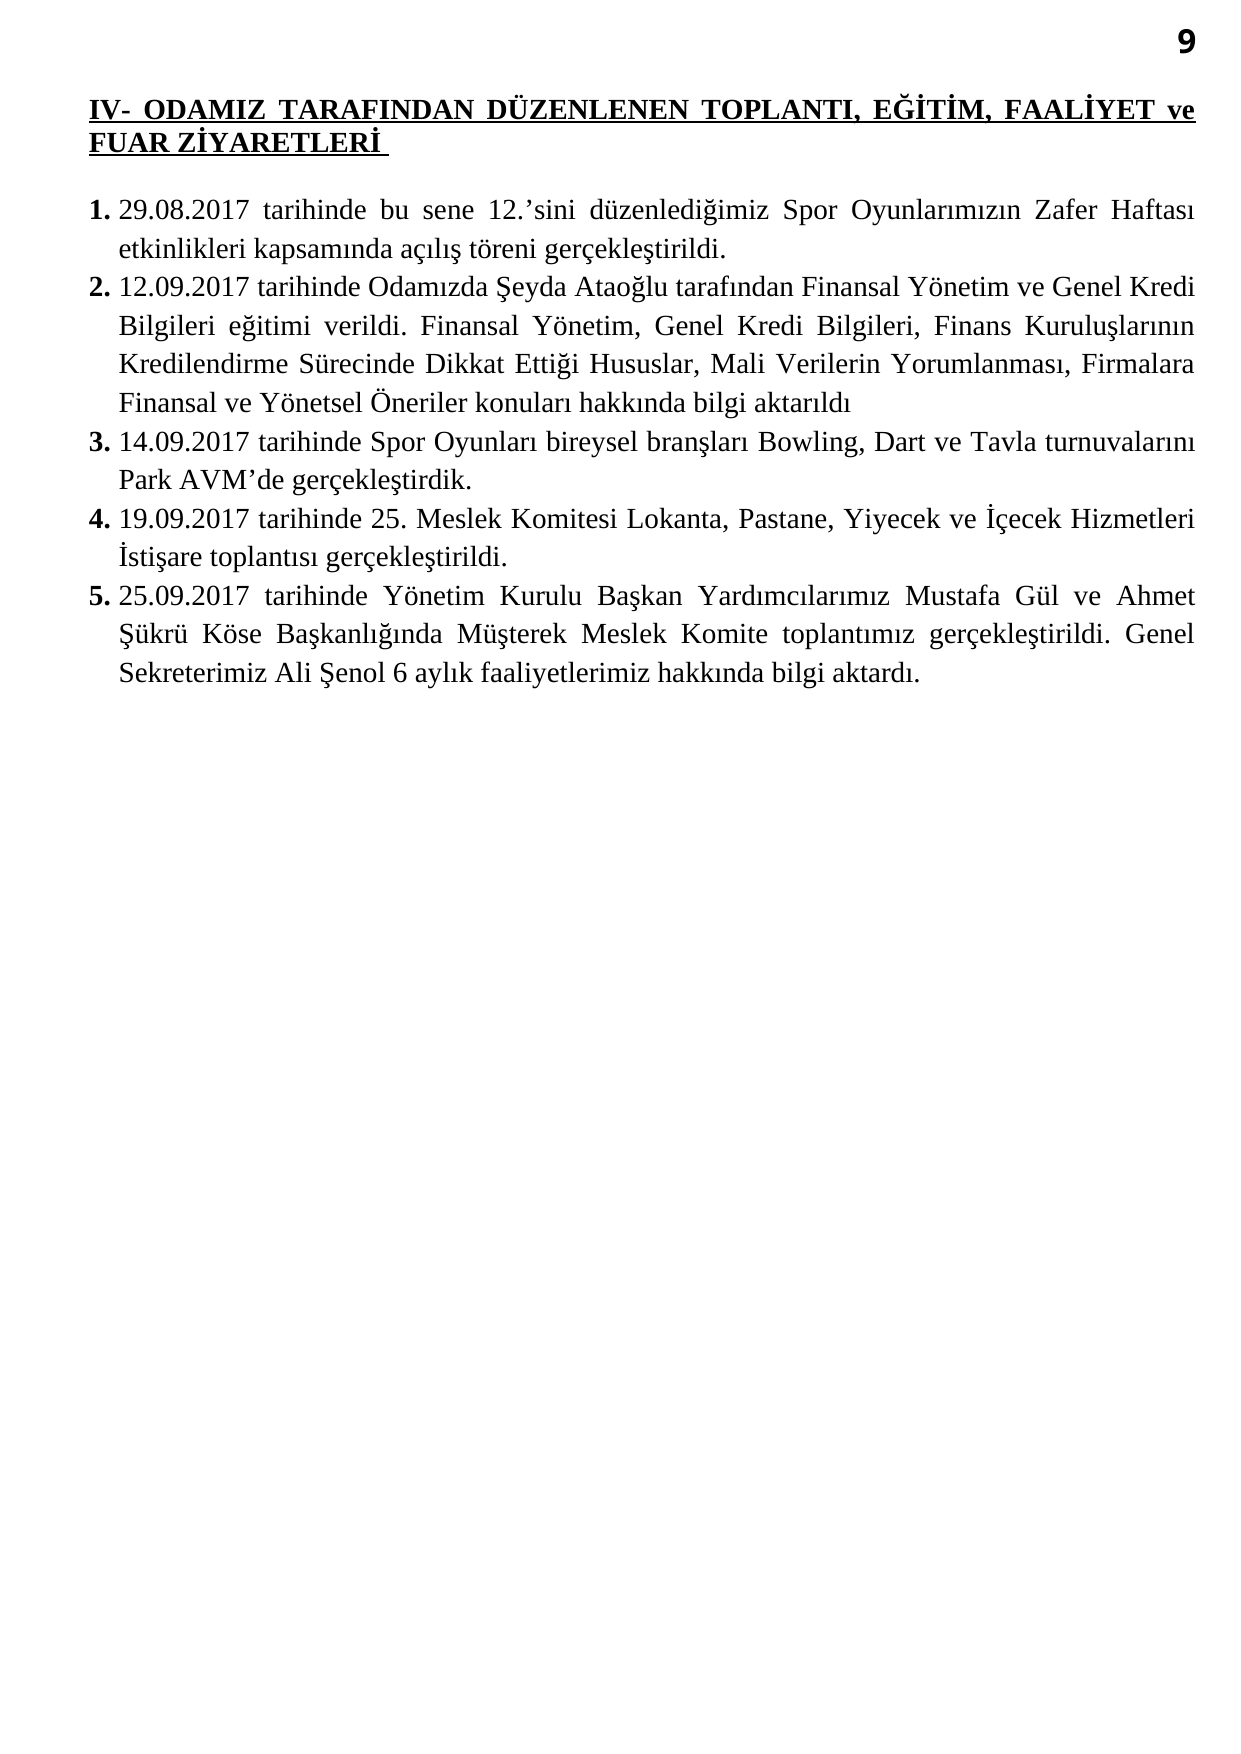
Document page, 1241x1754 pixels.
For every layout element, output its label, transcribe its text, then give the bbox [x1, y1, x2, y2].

list 14.09.2017 tarihinde Spor Oyunları bireysel branşları Bowling, Dart ve Tavla turnuvalarını Park AVM’de gerçekleştirdik. [89, 424, 1196, 496]
text IV- ODAMIZ TARAFINDAN DÜZENLENEN TOPLANTI, EĞİTİM, FAALİYET ve FUAR ZİYARETLERİ [89, 92, 1196, 121]
list 29.08.2017 tarihinde bu sene 12.’sini düzenlediğimiz Spor Oyunlarımızın Zafer Haftası etkinlikleri kapsamında açılış töreni gerçekleştirildi. [89, 192, 1196, 264]
text IV- ODAMIZ TARAFINDAN DÜZENLENEN TOPLANTI, EĞİTİM, FAALİYET ve FUAR ZİYARETLERİ [89, 123, 1196, 159]
list 19.09.2017 tarihinde 25. Meslek Komitesi Lokanta, Pastane, Yiyecek ve İçecek Hizmetleri İstişare toplantısı gerçekleştirildi. [89, 501, 1196, 573]
list 25.09.2017 tarihinde Yönetim Kurulu Başkan Yardımcılarımız Mustafa Gül ve Ahmet Şükrü Köse Başkanlığında Müşterek Meslek Komite toplantımız gerçekleştirildi. Genel Sekreterimiz Ali Şenol 6 aylık faaliyetlerimiz hakkında bilgi aktardı. [89, 578, 1196, 688]
list 12.09.2017 tarihinde Odamızda Şeyda Ataoğlu tarafından Finansal Yönetim ve Genel Kredi Bilgileri eğitimi verildi. Finansal Yönetim, Genel Kredi Bilgileri, Finans Kuruluşlarının Kredilendirme Sürecinde Dikkat Ettiği Hususlar, Mali Verilerin Yorumlanması, Firmalara Finansal ve Yönetsel Öneriler konuları hakkında bilgi aktarıldı [89, 269, 1196, 419]
